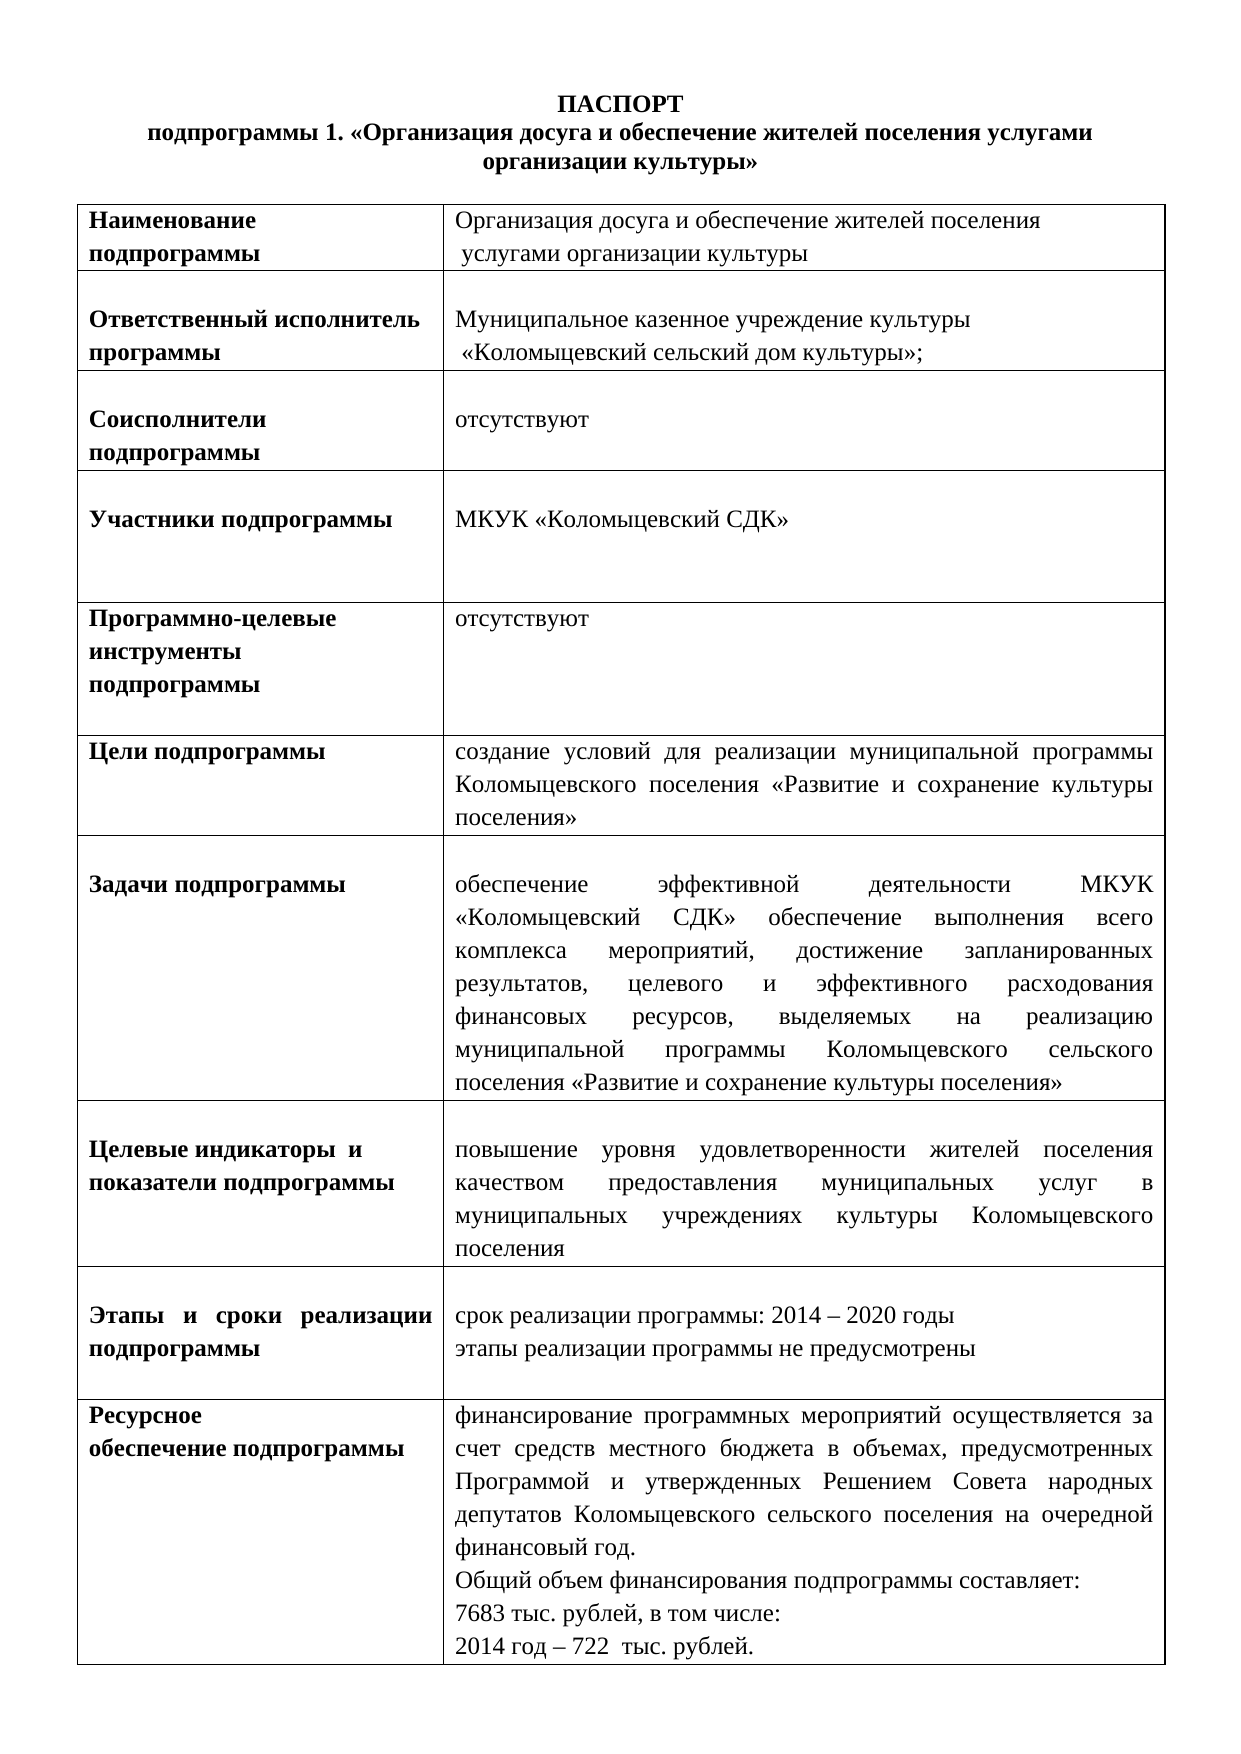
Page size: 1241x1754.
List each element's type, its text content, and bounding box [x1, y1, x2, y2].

table_cell срок реализации программы: 2014 – 2020 годы этапы реализации программы не предусмотрены [444, 1267, 1164, 1399]
table_header Организация досуга и обеспечение жителей поселения услугами организации культуры [444, 205, 1164, 270]
table_cell Задачи подпрограммы [78, 836, 443, 1100]
table_cell Ответственный исполнитель программы [78, 271, 443, 370]
table_cell отсутствуют [444, 603, 1164, 735]
table_header Наименование подпрограммы [78, 205, 443, 270]
text ПАСПОРТ [89, 89, 1152, 117]
table_cell создание условий для реализации муниципальной программы Коломыцевского поселения «Развитие и сохранение культуры поселения» [444, 736, 1164, 835]
text подпрограммы 1. «Организация досуга и обеспечение жителей поселения услугами организации культуры» [89, 117, 1152, 175]
table_cell Соисполнители подпрограммы [78, 371, 443, 470]
table_cell обеспечение эффективной деятельности МКУК «Коломыцевский СДК» обеспечение выполнения всего комплекса мероприятий, достижение запланированных результатов, целевого и эффективного расходования финансовых ресурсов, выделяемых на реализацию муниципальной программы Коломыцевского сельского поселения «Развитие и сохранение культуры поселения» [444, 836, 1164, 1100]
table_cell отсутствуют [444, 371, 1164, 470]
table_cell Муниципальное казенное учреждение культуры «Коломыцевский сельский дом культуры»; [444, 271, 1164, 370]
table_cell Участники подпрограммы [78, 471, 443, 602]
table_cell Программно-целевые инструменты подпрограммы [78, 603, 443, 735]
table_cell Этапы и сроки реализации подпрограммы [78, 1267, 443, 1399]
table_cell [444, 1400, 1164, 1664]
table_cell Целевые индикаторы и показатели подпрограммы [78, 1101, 443, 1266]
table_cell Цели подпрограммы [78, 736, 443, 835]
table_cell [78, 1400, 443, 1664]
table_cell повышение уровня удовлетворенности жителей поселения качеством предоставления муниципальных услуг в муниципальных учреждениях культуры Коломыцевского поселения [444, 1101, 1164, 1266]
table_cell МКУК «Коломыцевский СДК» [444, 471, 1164, 602]
